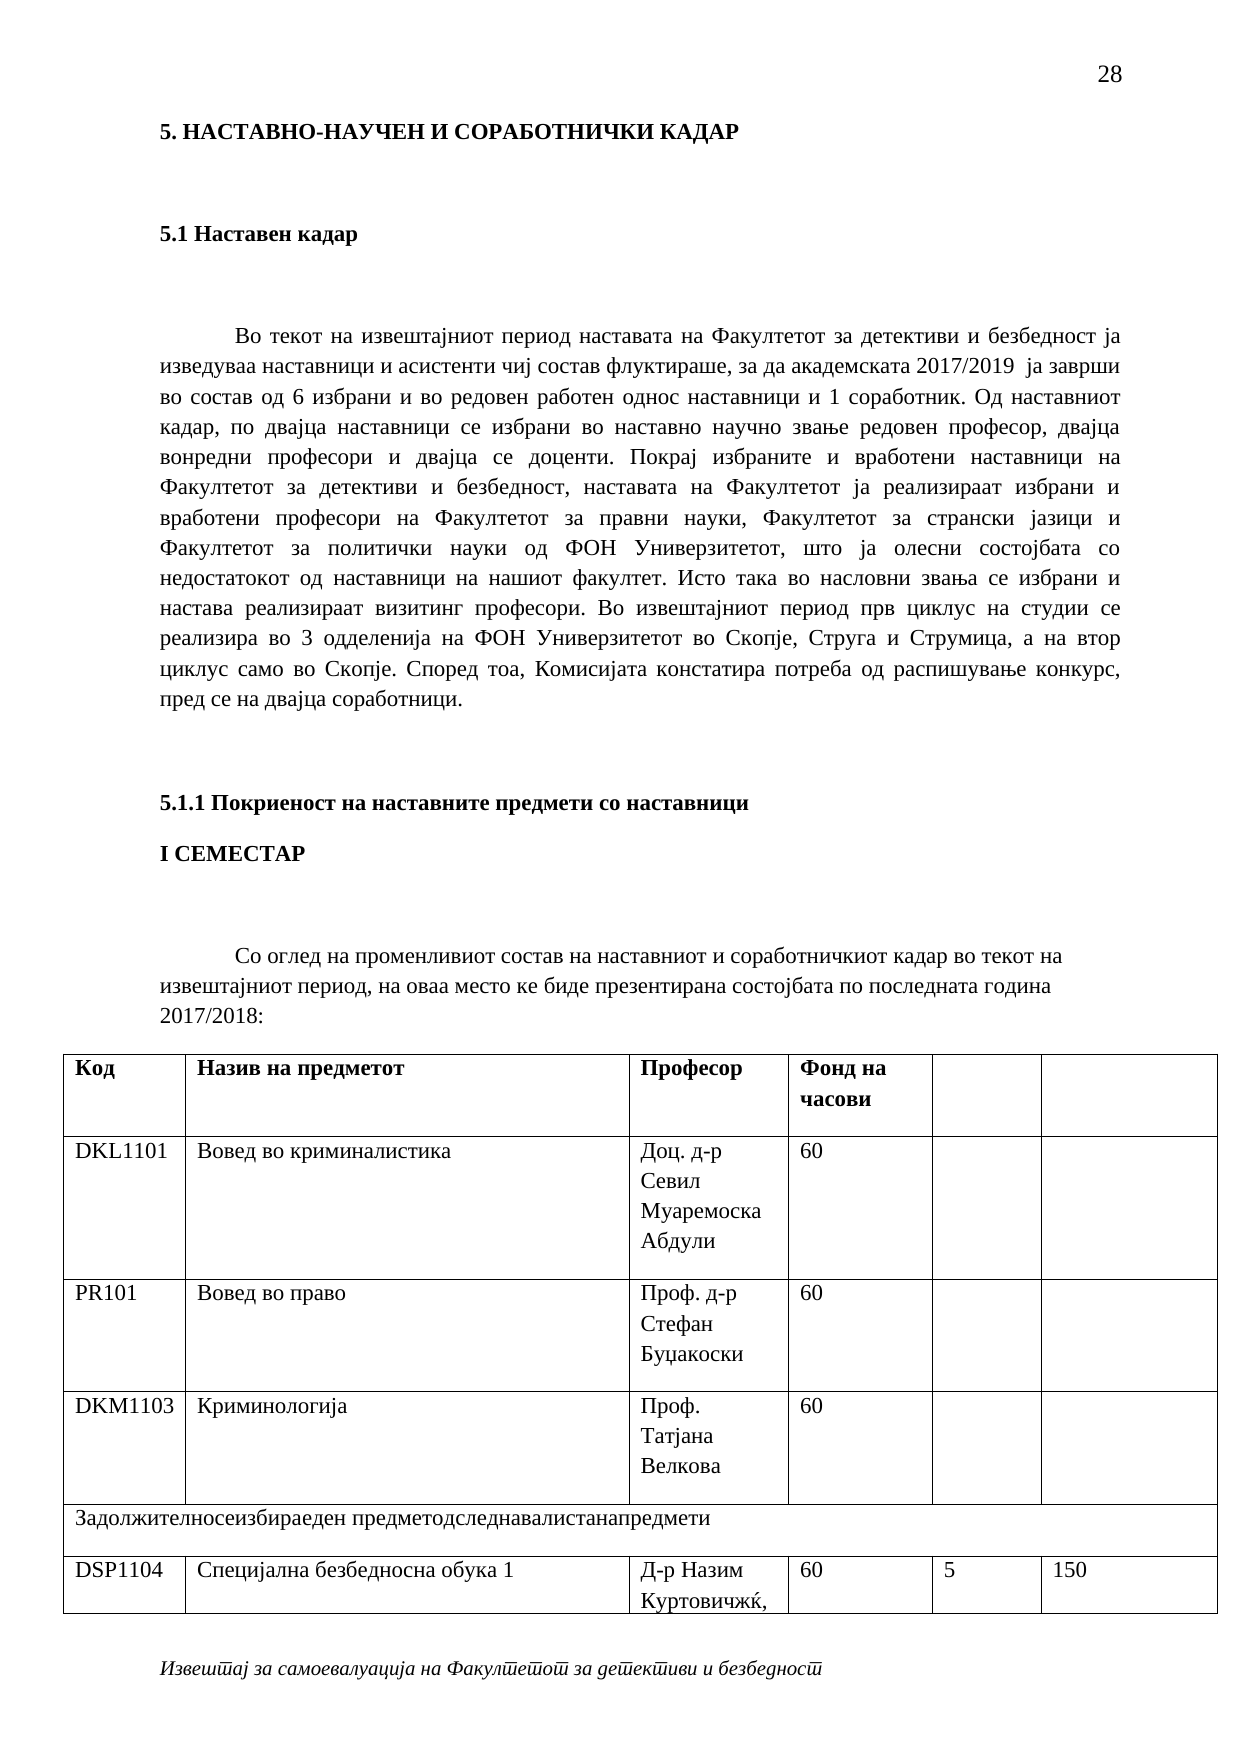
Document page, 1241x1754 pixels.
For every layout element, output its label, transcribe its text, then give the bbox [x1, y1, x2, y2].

table_cell 60 [789, 1557, 932, 1613]
table_cell DKM1103 [64, 1392, 185, 1503]
table_cell [1042, 1280, 1217, 1391]
table_cell Задолжителносеизбирaеден предметодследнавалистанапредмети [64, 1505, 1217, 1556]
table_header [933, 1055, 1041, 1136]
table_cell [933, 1392, 1041, 1503]
table_cell Проф. д-р Стефан Буџакоски [630, 1280, 788, 1391]
table_cell DSP1104 [64, 1557, 185, 1613]
table_cell PR101 [64, 1280, 185, 1391]
table_header Код [64, 1055, 185, 1136]
text 5.1.1 Покриеност на наставните предмети со наставници [159, 789, 1122, 815]
text 5. НАСТАВНО-НАУЧЕН И СОРАБОТНИЧКИ КАДАР [159, 118, 1122, 144]
table_cell [1042, 1392, 1217, 1503]
table_cell 60 [789, 1280, 932, 1391]
table_cell Вовед во право [186, 1280, 629, 1391]
table_cell Вовед во криминалистика [186, 1137, 629, 1278]
table_cell [933, 1137, 1041, 1278]
table_cell 5 [933, 1557, 1041, 1613]
table_header [1042, 1055, 1217, 1136]
text 5.1 Наставен кадар [159, 220, 1122, 247]
table_cell Доц. д-р Севил Муаремоска Абдули [630, 1137, 788, 1278]
table_header Фонд на часови [789, 1055, 932, 1136]
table_cell [933, 1280, 1041, 1391]
table_header Назив на предметот [186, 1055, 629, 1136]
table_cell DKL1101 [64, 1137, 185, 1278]
table_cell [1042, 1137, 1217, 1278]
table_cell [186, 1557, 629, 1613]
table_header Професор [630, 1055, 788, 1136]
table_cell 60 [789, 1137, 932, 1278]
table_cell Проф. Татјана Велкова [630, 1392, 788, 1503]
table_cell 60 [789, 1392, 932, 1503]
text Со оглед на променливиот состав на наставниот и соработничкиот кадар во текот на извештајниот период, на оваа место ке биде презентирана состојбата по последната година 2017/2018: [159, 942, 1122, 1029]
table_cell 150 [1042, 1557, 1217, 1613]
text I СЕМЕСТАР [159, 840, 1122, 866]
table_cell Криминологија [186, 1392, 629, 1503]
text Во текот на извештајниот период наставата на Факултетот за детективи и безбедност ја изведуваа наставници и асистенти чиј состав флуктираше, за да академската 2017/2019 ја заврши во состав од 6 избрани и во редовен работен однос наставници и 1 соработник. Од наставниот кадар, по двајца наставници се избрани во наставно научно звање редовен професор, двајца вонредни професори и двајца се доценти. Покрај избраните и вработени наставници на Факултетот за детективи и безбедност, наставата на Факултетот ја реализираат избрани и вработени професори на Факултетот за правни науки, Факултетот за странски јазици и Факултетот за политички науки од ФОН Универзитетот, што ја олесни состојбата со недостатокот од наставници на нашиот факултет. Исто така во насловни звања се избрани и настава реализираат визитинг професори. Во извештајниот период прв циклус на студии се реализира во 3 одделенија на ФОН Универзитетот во Скопје, Струга и Струмица, а на втор циклус само во Скопје. Според тоа, Комисијата констатира потреба од распишување конкурс, пред се на двајца соработници. [159, 322, 1122, 711]
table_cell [630, 1557, 788, 1613]
